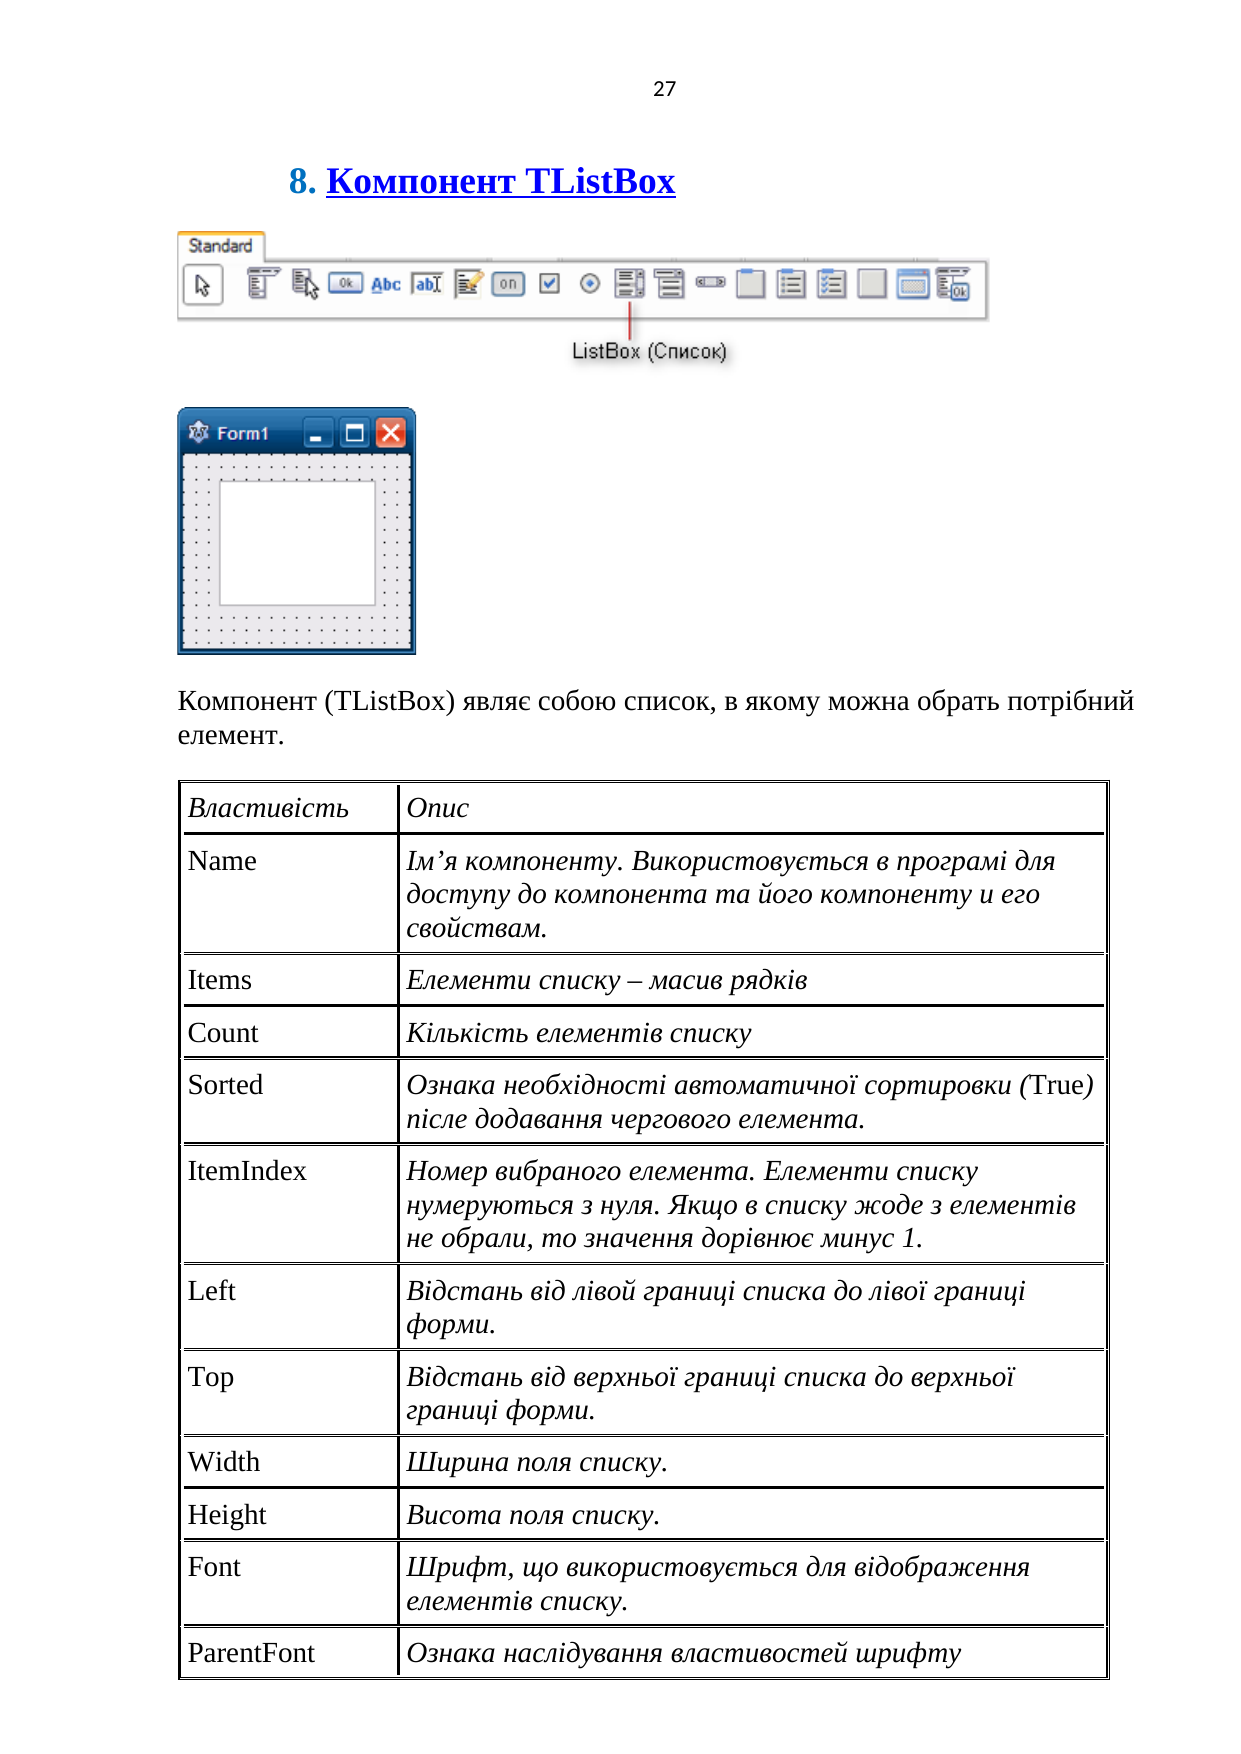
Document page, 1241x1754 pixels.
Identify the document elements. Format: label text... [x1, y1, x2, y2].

table_cell Номер вибраного елемента. Елементи списку нумеруються з нуля. Якщо в списку жоде з елементів не обрали, то значення дорівнює минус 1. [400, 1142, 1107, 1262]
table_cell Висота поля списку. [400, 1486, 1106, 1538]
table_cell Height [181, 1486, 397, 1538]
list Компонент TListBox [288, 159, 1152, 202]
table_cell Left [180, 1262, 398, 1348]
picture [177, 407, 417, 655]
table_header Опис [398, 783, 1106, 832]
table_header Властивість [181, 783, 398, 832]
table_cell Ознака необхідності автоматичної сортировки (True) післе додавання чергового елемента. [400, 1056, 1107, 1142]
table_cell Кількість елементів списку [400, 1004, 1106, 1056]
table_cell Width [181, 1434, 397, 1486]
picture [177, 231, 990, 379]
table_cell Count [181, 1004, 397, 1056]
table_cell Відстань від лівой границі списка до лівої границі форми. [398, 1262, 1108, 1348]
table_cell Елементи списку – масив рядків [400, 951, 1107, 1004]
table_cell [398, 1624, 1107, 1677]
text Компонент (TListBox) являє собою список, в якому можна обрать потрібний елемент. [177, 683, 1152, 750]
table_cell Відстань від верхньої границі списка до верхньої границі форми. [398, 1348, 1108, 1433]
table_cell Ширина поля списку. [400, 1434, 1107, 1486]
table_cell Ім’я компоненту. Використовується в програмі для доступу до компонента та його компоненту и его свойствам. [400, 832, 1106, 951]
table_cell Font [181, 1538, 397, 1624]
table_cell Top [180, 1348, 398, 1433]
table_cell Sorted [181, 1056, 397, 1142]
table_cell Name [181, 832, 397, 951]
table_cell ParentFont [181, 1624, 398, 1677]
table_cell Items [181, 951, 397, 1004]
table_cell ItemIndex [181, 1142, 397, 1262]
table_cell Шрифт, що використовується для відображення елементів списку. [400, 1538, 1107, 1624]
